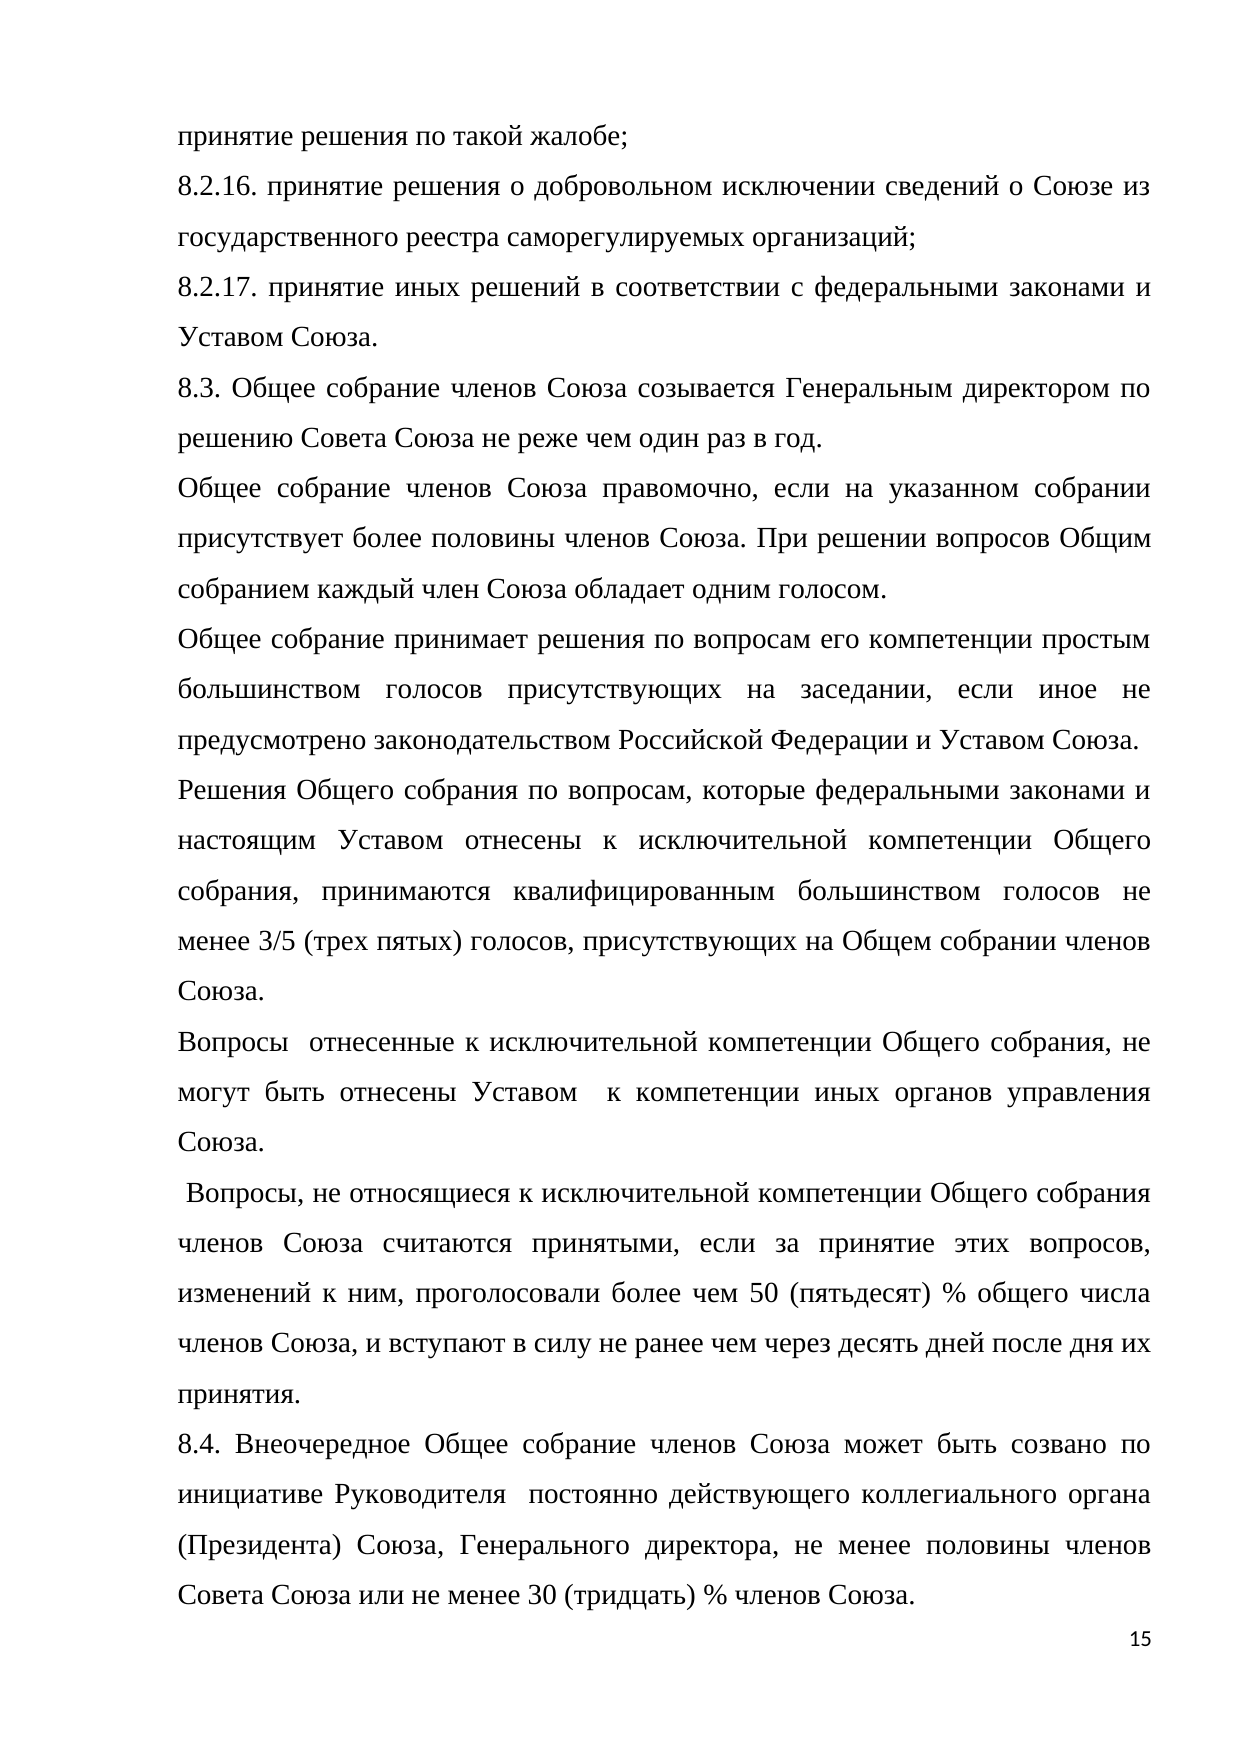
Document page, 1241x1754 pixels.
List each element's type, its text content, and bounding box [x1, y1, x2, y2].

text Общее собрание членов Союза правомочно, если на указанном собрании присутствует более половины членов Союза. При решении вопросов Общим собранием каждый член Союза обладает одним голосом. [177, 470, 1152, 604]
text 8.3. Общее собрание членов Союза созывается Генеральным директором по решению Совета Союза не реже чем один раз в год. [177, 370, 1152, 453]
text Вопросы отнесенные к исключительной компетенции Общего собрания, не могут быть отнесены Уставом к компетенции иных органов управления Союза. [177, 1024, 1152, 1158]
text Решения Общего собрания по вопросам, которые федеральными законами и настоящим Уставом отнесены к исключительной компетенции Общего собрания, принимаются квалифицированным большинством голосов не менее 3/5 (трех пятых) голосов, присутствующих на Общем собрании членов Союза. [177, 772, 1152, 1007]
text 8.2.16. принятие решения о добровольном исключении сведений о Союзе из государственного реестра саморегулируемых организаций; [177, 168, 1152, 252]
text Вопросы, не относящиеся к исключительной компетенции Общего собрания членов Союза считаются принятыми, если за принятие этих вопросов, изменений к ним, проголосовали более чем 50 (пятьдесят) % общего числа членов Союза, и вступают в силу не ранее чем через десять дней после дня их принятия. [177, 1175, 1152, 1409]
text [177, 118, 1152, 152]
text Общее собрание принимает решения по вопросам его компетенции простым большинством голосов присутствующих на заседании, если иное не предусмотрено законодательством Российской Федерации и Уставом Союза. [177, 621, 1152, 755]
text 8.4. Внеочередное Общее собрание членов Союза может быть созвано по инициативе Руководителя постоянно действующего коллегиального органа (Президента) Союза, Генерального директора, не менее половины членов Совета Союза или не менее 30 (тридцать) % членов Союза. [177, 1426, 1152, 1611]
text 8.2.17. принятие иных решений в соответствии с федеральными законами и Уставом Союза. [177, 269, 1152, 353]
